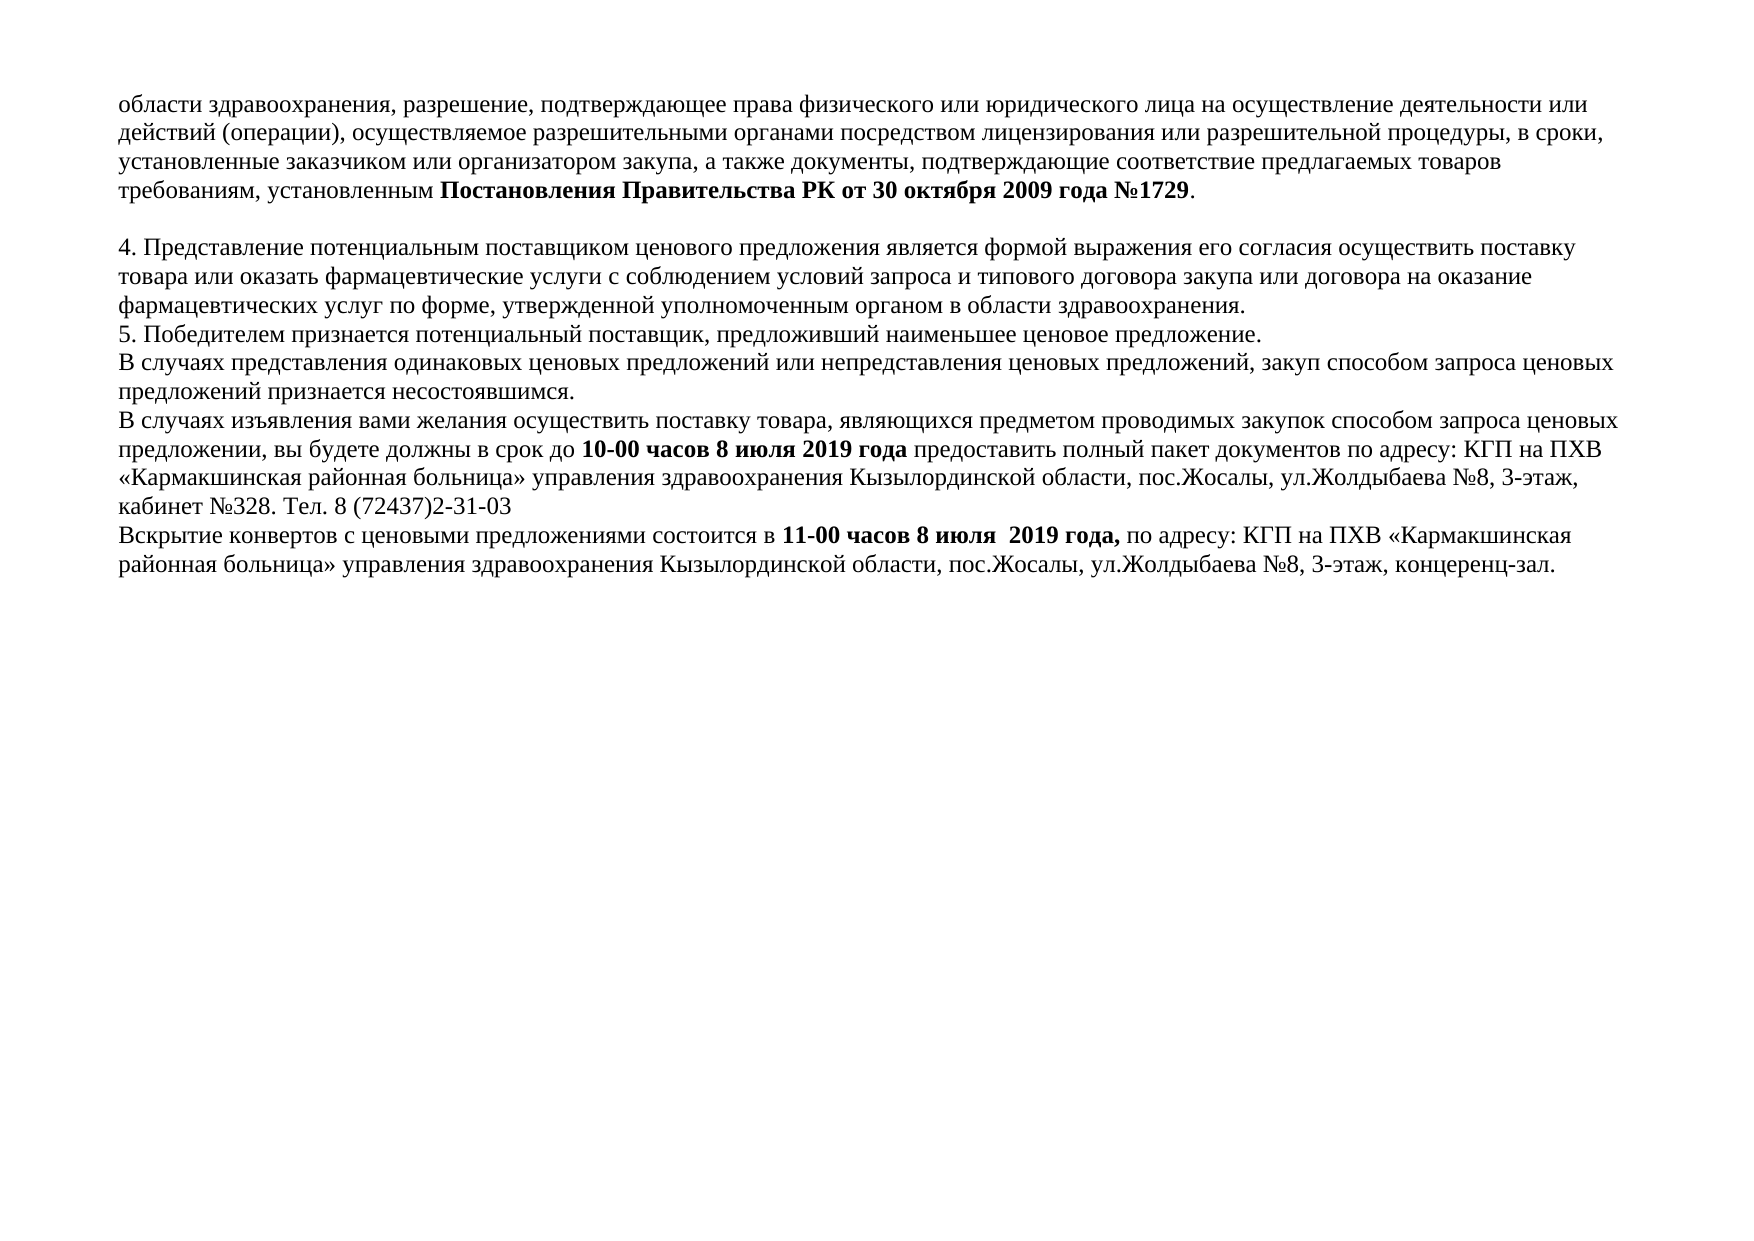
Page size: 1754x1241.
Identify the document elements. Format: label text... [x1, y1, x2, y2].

text В случаях изъявления вами желания осуществить поставку товара, являющихся предметом проводимых закупок способом запроса ценовых предложении, вы будете должны в срок до 10-00 часов 8 июля 2019 года предоставить полный пакет документов по адресу: КГП на ПХВ «Кармакшинская районная больница» управления здравоохранения Кызылординской области, пос.Жосалы, ул.Жолдыбаева №8, 3-этаж, кабинет №328. Тел. 8 (72437)2-31-03 [118, 405, 1636, 520]
text Вскрытие конвертов с ценовыми предложениями состоится в 11-00 часов 8 июля 2019 года, по адресу: КГП на ПХВ «Кармакшинская районная больница» управления здравоохранения Кызылординской области, пос.Жосалы, ул.Жолдыбаева №8, 3-этаж, концеренц-зал. [118, 520, 1636, 577]
text 4. Представление потенциальным поставщиком ценового предложения является формой выражения его согласия осуществить поставку товара или оказать фармацевтические услуги с соблюдением условий запроса и типового договора закупа или договора на оказание фармацевтических услуг по форме, утвержденной уполномоченным органом в области здравоохранения. [118, 232, 1636, 319]
text 5. Победителем признается потенциальный поставщик, предложивший наименьшее ценовое предложение. [118, 319, 1636, 347]
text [118, 89, 1636, 204]
text В случаях представления одинаковых ценовых предложений или непредставления ценовых предложений, закуп способом запроса ценовых предложений признается несостоявшимся. [118, 347, 1636, 405]
